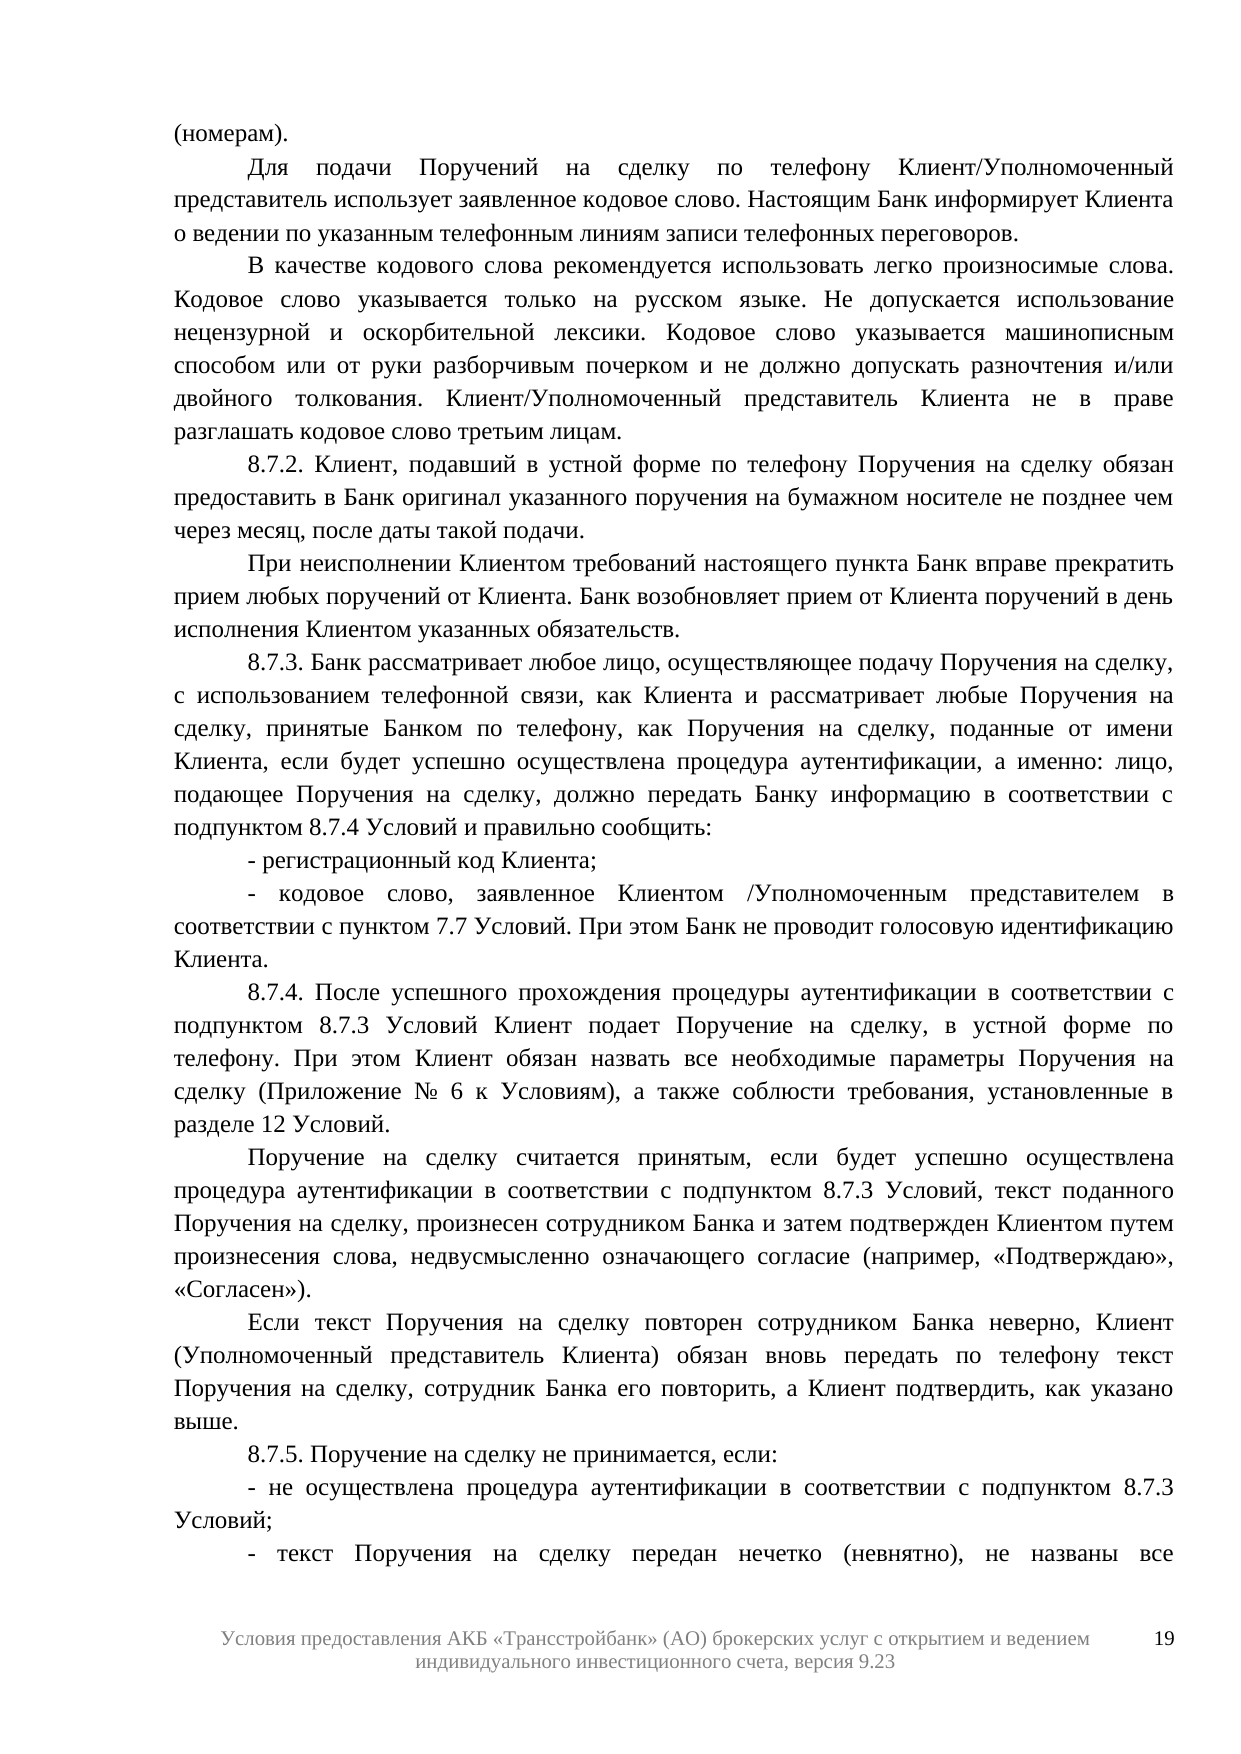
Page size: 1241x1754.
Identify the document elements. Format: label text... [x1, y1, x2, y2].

text 8.7.4. После успешного прохождения процедуры аутентификации в соответствии с подпунктом 8.7.3 Условий Клиент подает Поручение на сделку, в устной форме по телефону. При этом Клиент обязан назвать все необходимые параметры Поручения на сделку (Приложение № 6 к Условиям), а также соблюсти требования, установленные в разделе 12 Условий. [173, 977, 1175, 1138]
text В качестве кодового слова рекомендуется использовать легко произносимые слова. Кодовое слово указывается только на русском языке. Не допускается использование нецензурной и оскорбительной лексики. Кодовое слово указывается машинописным способом или от руки разборчивым почерком и не должно допускать разночтения и/или двойного толкования. Клиент/Уполномоченный представитель Клиента не в праве разглашать кодовое слово третьим лицам. [173, 251, 1175, 444]
text При неисполнении Клиентом требований настоящего пункта Банк вправе прекратить прием любых поручений от Клиента. Банк возобновляет прием от Клиента поручений в день исполнения Клиентом указанных обязательств. [173, 548, 1175, 643]
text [173, 118, 1175, 147]
text Поручение на сделку считается принятым, если будет успешно осуществлена процедура аутентификации в соответствии с подпунктом 8.7.3 Условий, текст поданного Поручения на сделку, произнесен сотрудником Банка и затем подтвержден Клиентом путем произнесения слова, недвусмысленно означающего согласие (например, «Подтверждаю», «Согласен»). [173, 1142, 1175, 1303]
text Если текст Поручения на сделку повторен сотрудником Банка неверно, Клиент (Уполномоченный представитель Клиента) обязан вновь передать по телефону текст Поручения на сделку, сотрудник Банка его повторить, а Клиент подтвердить, как указано выше. [173, 1307, 1175, 1435]
text 8.7.5. Поручение на сделку не принимается, если: [173, 1439, 1175, 1468]
text - кодовое слово, заявленное Клиентом /Уполномоченным представителем в соответствии с пунктом 7.7 Условий. При этом Банк не проводит голосовую идентификацию Клиента. [173, 878, 1175, 973]
text - регистрационный код Клиента; [173, 845, 1175, 874]
text - не осуществлена процедура аутентификации в соответствии с подпунктом 8.7.3 Условий; [173, 1472, 1175, 1534]
text Для подачи Поручений на сделку по телефону Клиент/Уполномоченный представитель использует заявленное кодовое слово. Настоящим Банк информирует Клиента о ведении по указанным телефонным линиям записи телефонных переговоров. [173, 152, 1175, 246]
text 8.7.2. Клиент, подавший в устной форме по телефону Поручения на сделку обязан предоставить в Банк оригинал указанного поручения на бумажном носителе не позднее чем через месяц, после даты такой подачи. [173, 449, 1175, 543]
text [173, 1538, 1175, 1567]
text 8.7.3. Банк рассматривает любое лицо, осуществляющее подачу Поручения на сделку, с использованием телефонной связи, как Клиента и рассматривает любые Поручения на сделку, принятые Банком по телефону, как Поручения на сделку, поданные от имени Клиента, если будет успешно осуществлена процедура аутентификации, а именно: лицо, подающее Поручения на сделку, должно передать Банку информацию в соответствии с подпунктом 8.7.4 Условий и правильно сообщить: [173, 647, 1175, 841]
